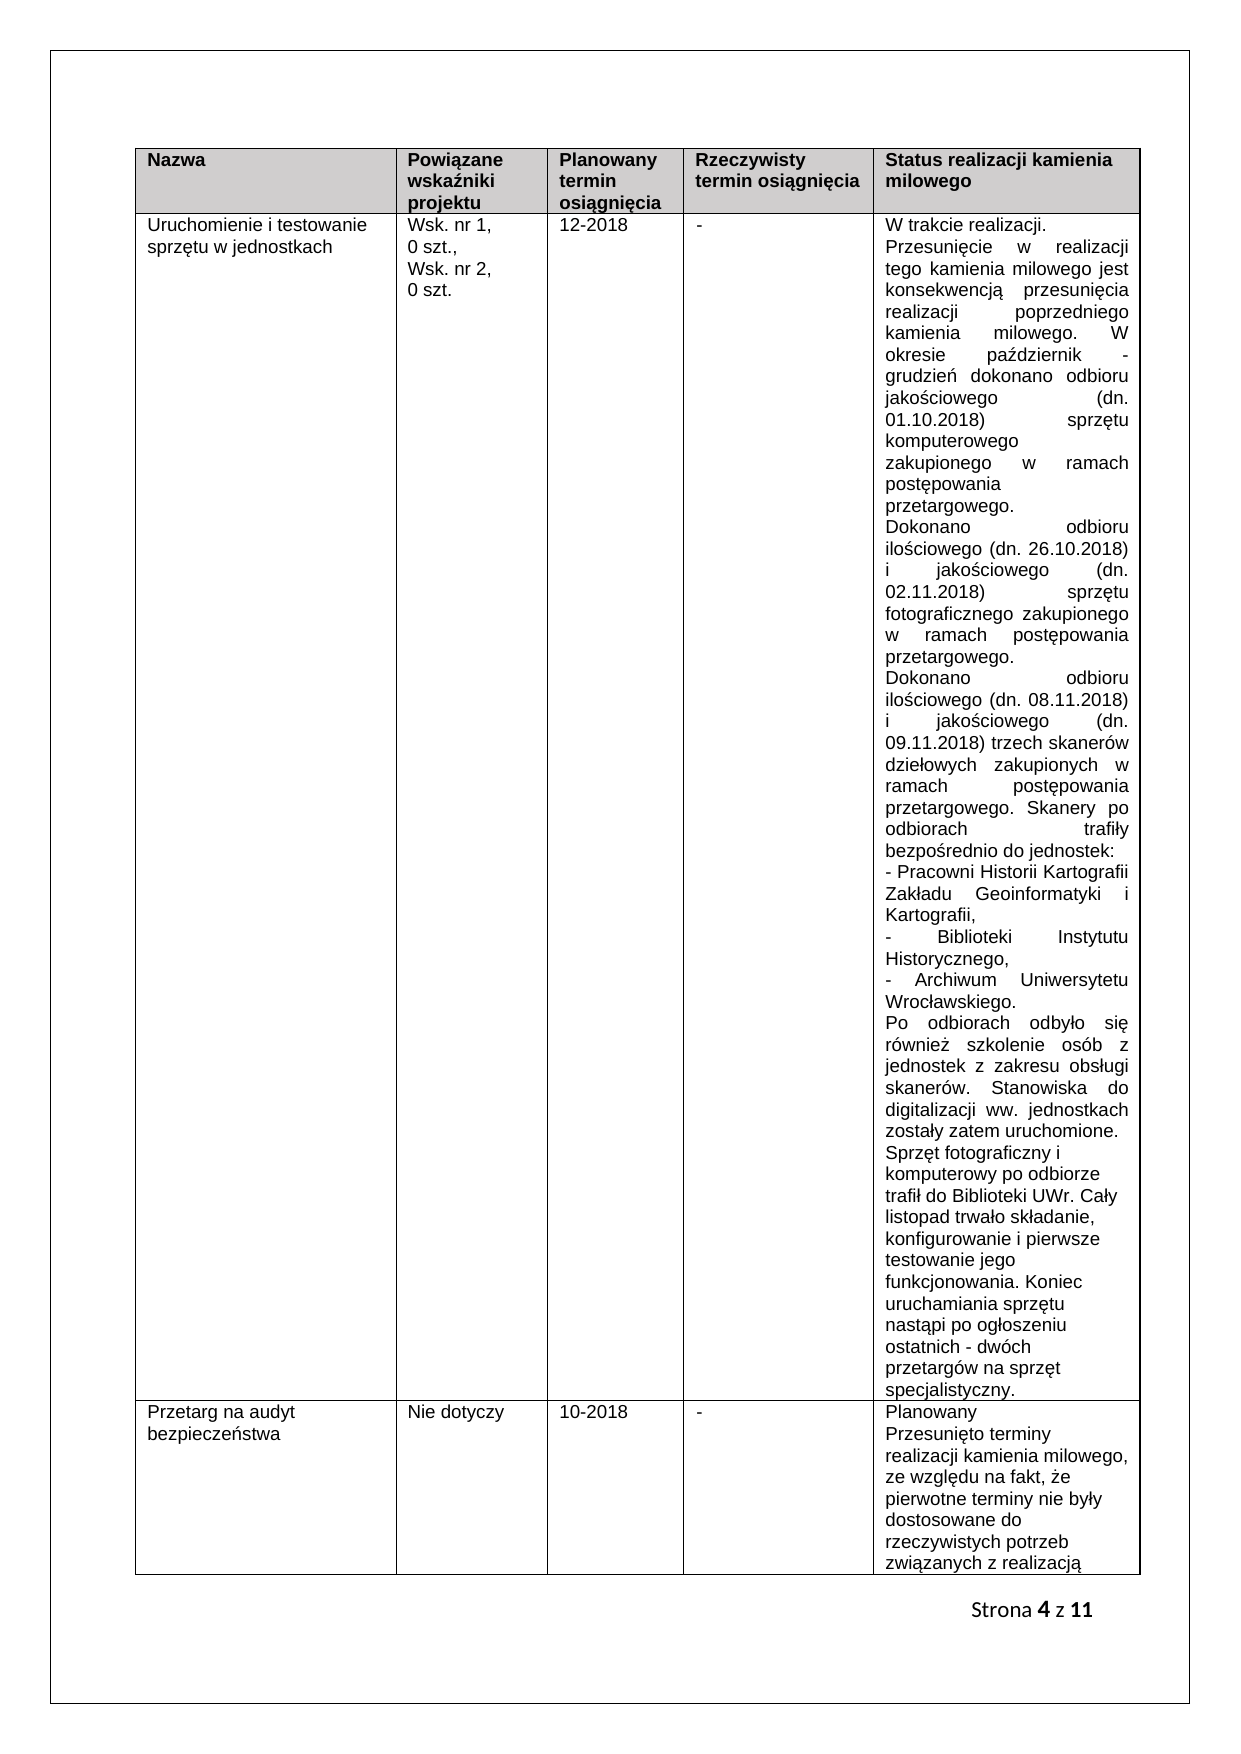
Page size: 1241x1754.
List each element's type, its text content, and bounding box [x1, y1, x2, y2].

table_cell Nie dotyczy [397, 1401, 547, 1574]
table_cell W trakcie realizacji. Przesunięcie w realizacji tego kamienia milowego jest konsekwencją przesunięcia realizacji poprzedniego kamienia milowego. W okresie październik - grudzień dokonano odbioru jakościowego (dn. 01.10.2018) sprzętu komputerowego zakupionego w ramach postępowania przetargowego. Dokonano odbioru ilościowego (dn. 26.10.2018) i jakościowego (dn. 02.11.2018) sprzętu fotograficznego zakupionego w ramach postępowania przetargowego. Dokonano odbioru ilościowego (dn. 08.11.2018) i jakościowego (dn. 09.11.2018) trzech skanerów dziełowych zakupionych w ramach postępowania przetargowego. Skanery po odbiorach trafiły bezpośrednio do jednostek: - Pracowni Historii Kartografii Zakładu Geoinformatyki i Kartografii, - Biblioteki Instytutu Historycznego, - Archiwum Uniwersytetu Wrocławskiego. Po odbiorach odbyło się również szkolenie osób z jednostek z zakresu obsługi skanerów. Stanowiska do digitalizacji ww. jednostkach zostały zatem uruchomione. Sprzęt fotograficzny i komputerowy po odbiorze trafił do Biblioteki UWr. Cały listopad trwało składanie, konfigurowanie i pierwsze testowanie jego funkcjonowania. Koniec uruchamiania sprzętu nastąpi po ogłoszeniu ostatnich - dwóch przetargów na sprzęt specjalistyczny. [874, 214, 1139, 1400]
table_header Status realizacji kamienia milowego [874, 149, 1139, 213]
table_cell 10-2018 [548, 1401, 683, 1574]
table_cell Wsk. nr 1, 0 szt., Wsk. nr 2, 0 szt. [397, 214, 547, 1400]
table_header Rzeczywisty termin osiągnięcia [684, 149, 873, 213]
table_cell - [684, 1401, 873, 1574]
table_cell 12-2018 [548, 214, 683, 1400]
table_cell Przetarg na audyt bezpieczeństwa [136, 1401, 396, 1574]
table_cell Uruchomienie i testowanie sprzętu w jednostkach [136, 214, 396, 1400]
table_header Nazwa [136, 149, 396, 213]
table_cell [874, 1401, 1139, 1574]
table_cell - [684, 214, 873, 1400]
table_header Powiązane wskaźniki projektu [397, 149, 547, 213]
table_header Planowany termin osiągnięcia [548, 149, 683, 213]
